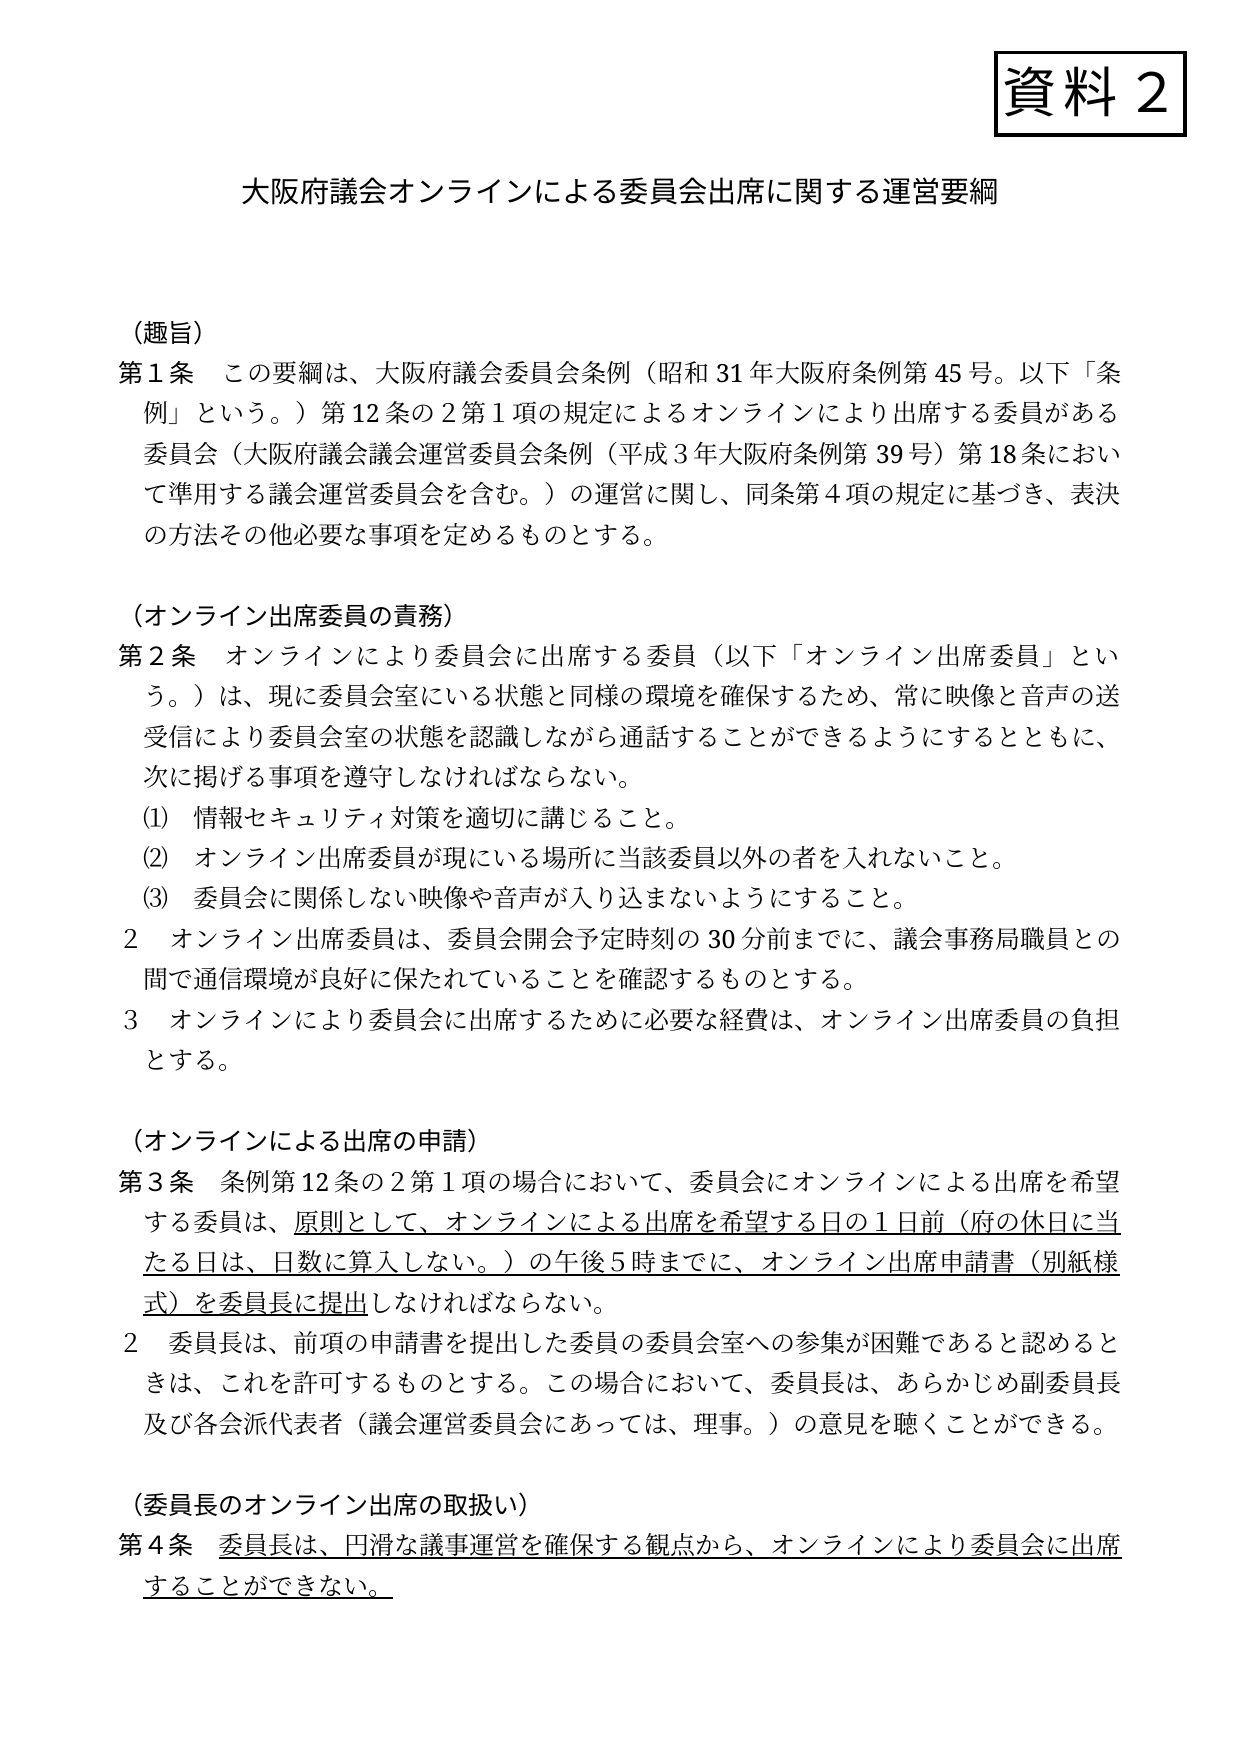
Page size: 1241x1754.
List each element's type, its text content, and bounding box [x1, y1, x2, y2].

text ２ オンライン出席委員は、委員会開会予定時刻の30分前までに、議会事務局職員との間で通信環境が良好に保たれていることを確認するものとする。 [118, 917, 1122, 998]
text ３ オンラインにより委員会に出席するために必要な経費は、オンライン出席委員の負担とする。 [118, 998, 1122, 1079]
text 第４条 委員長は、円滑な議事運営を確保する観点から、オンラインにより委員会に出席することができない。 [118, 1524, 1122, 1604]
text （委員長のオンライン出席の取扱い） [118, 1483, 1122, 1524]
text 第２条 オンラインにより委員会に出席する委員（以下「オンライン出席委員」という。）は、現に委員会室にいる状態と同様の環境を確保するため、常に映像と音声の送受信により委員会室の状態を認識しながら通話することができるようにするとともに、次に掲げる事項を遵守しなければならない。 [118, 634, 1122, 796]
text 第１条 この要綱は、大阪府議会委員会条例（昭和31年大阪府条例第45号。以下「条例」という。）第12条の２第１項の規定によるオンラインにより出席する委員がある委員会（大阪府議会議会運営委員会条例（平成３年大阪府条例第39号）第18条において準用する議会運営委員会を含む。）の運営に関し、同条第４項の規定に基づき、表決の方法その他必要な事項を定めるものとする。 [118, 352, 1122, 554]
text （趣旨） [118, 311, 1122, 352]
text （オンライン出席委員の責務） [118, 594, 1122, 634]
text ⑶ 委員会に関係しない映像や音声が入り込まないようにすること。 [118, 877, 1122, 917]
text （オンラインによる出席の申請） [118, 1119, 1122, 1160]
text ２ 委員長は、前項の申請書を提出した委員の委員会室への参集が困難であると認めるときは、これを許可するものとする。この場合において、委員長は、あらかじめ副委員長及び各会派代表者（議会運営委員会にあっては、理事。）の意見を聴くことができる。 [118, 1322, 1122, 1443]
text ⑵ オンライン出席委員が現にいる場所に当該委員以外の者を入れないこと。 [118, 837, 1122, 877]
text 大阪府議会オンラインによる委員会出席に関する運営要綱 [118, 149, 1122, 230]
text 第３条 条例第12条の２第１項の場合において、委員会にオンラインによる出席を希望する委員は、原則として、オンラインによる出席を希望する日の１日前（府の休日に当たる日は、日数に算入しない。）の午後５時までに、オンライン出席申請書（別紙様式）を委員長に提出しなければならない。 [118, 1160, 1122, 1322]
text ⑴ 情報セキュリティ対策を適切に講じること。 [118, 796, 1122, 837]
